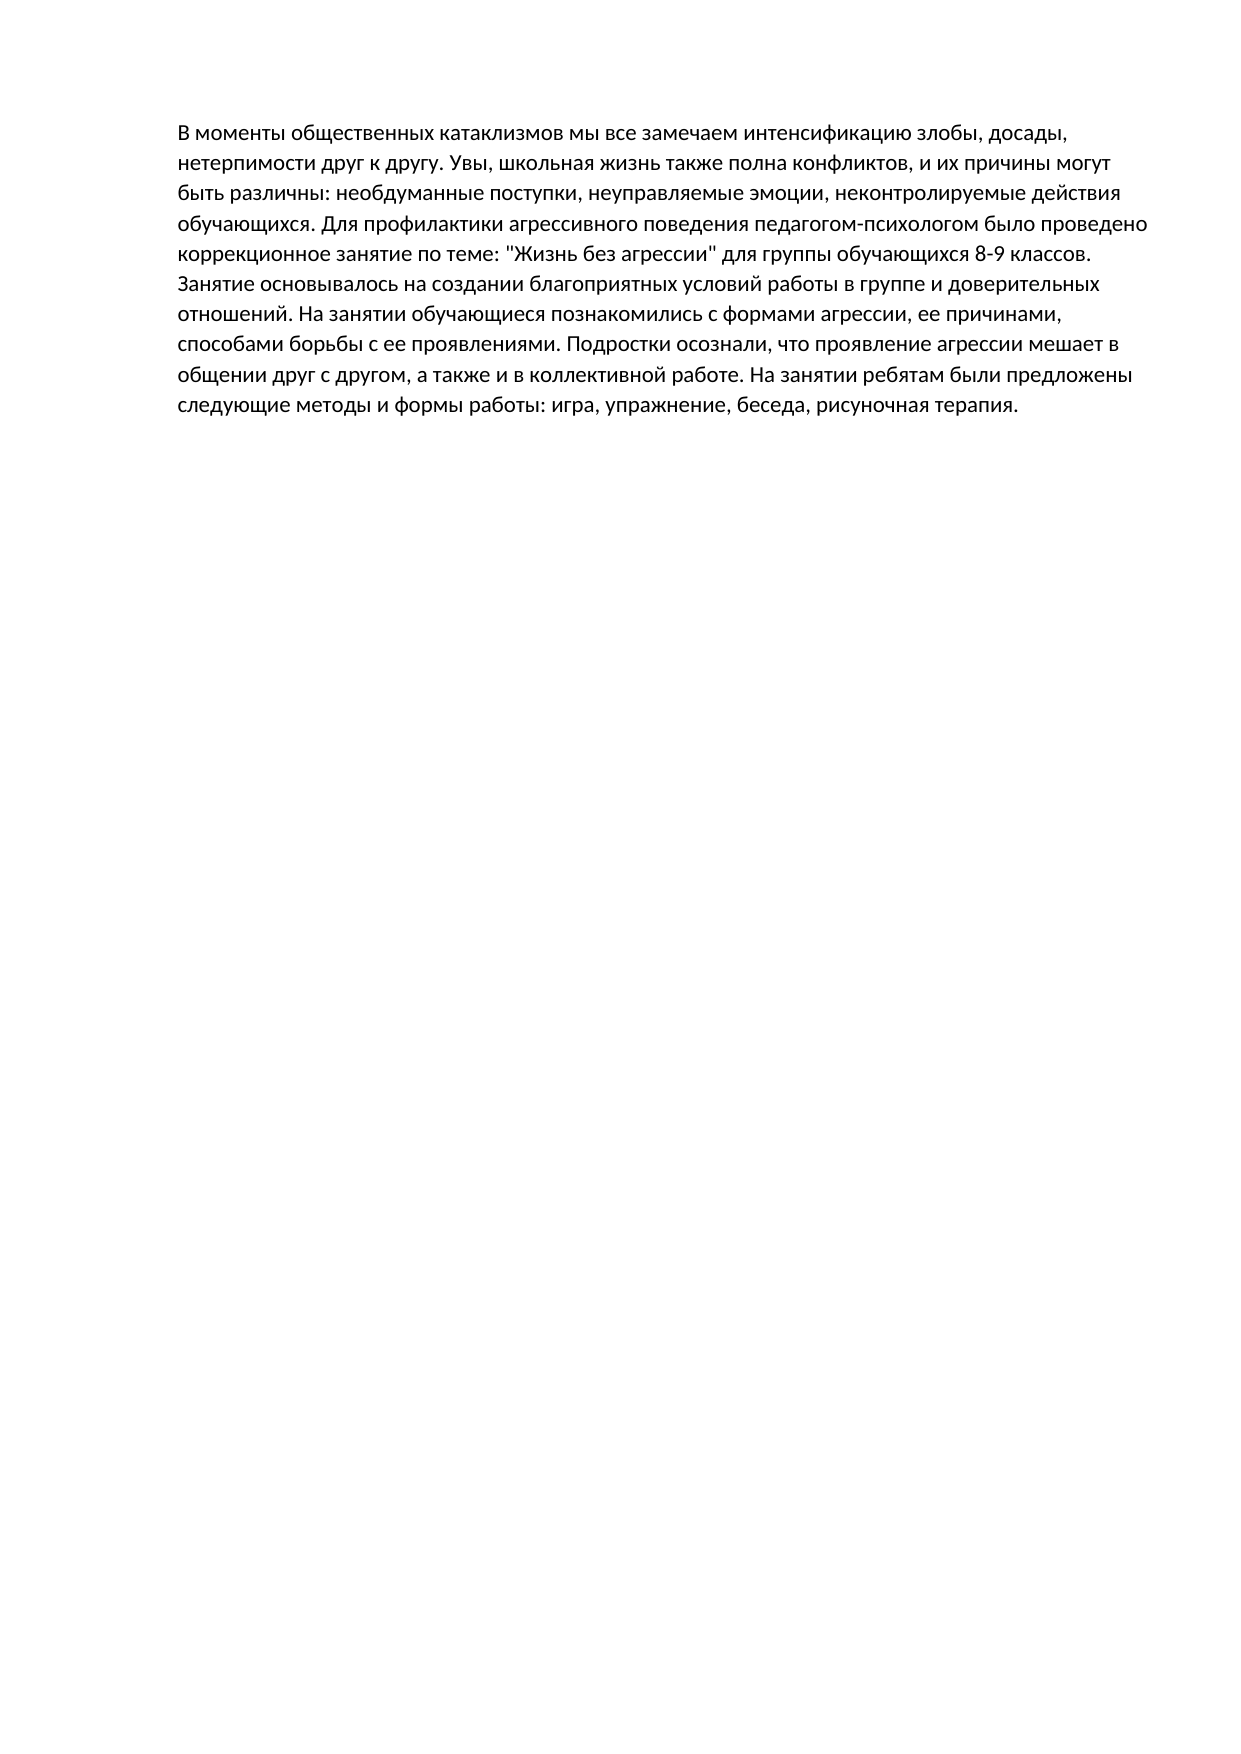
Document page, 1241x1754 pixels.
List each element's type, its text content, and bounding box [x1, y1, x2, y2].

text В моменты общественных катаклизмов мы все замечаем интенсификацию злобы, досады, нетерпимости друг к другу. Увы, школьная жизнь также полна конфликтов, и их причины могут быть различны: необдуманные поступки, неуправляемые эмоции, неконтролируемые действия обучающихся. Для профилактики агрессивного поведения педагогом-психологом было проведено коррекционное занятие по теме: "Жизнь без агрессии" для группы обучающихся 8-9 классов. Занятие основывалось на создании благоприятных условий работы в группе и доверительных отношений. На занятии обучающиеся познакомились с формами агрессии, ее причинами, способами борьбы с ее проявлениями. Подростки осознали, что проявление агрессии мешает в общении друг с другом, а также и в коллективной работе. На занятии ребятам были предложены следующие методы и формы работы: игра, упражнение, беседа, рисуночная терапия. [177, 118, 1152, 418]
